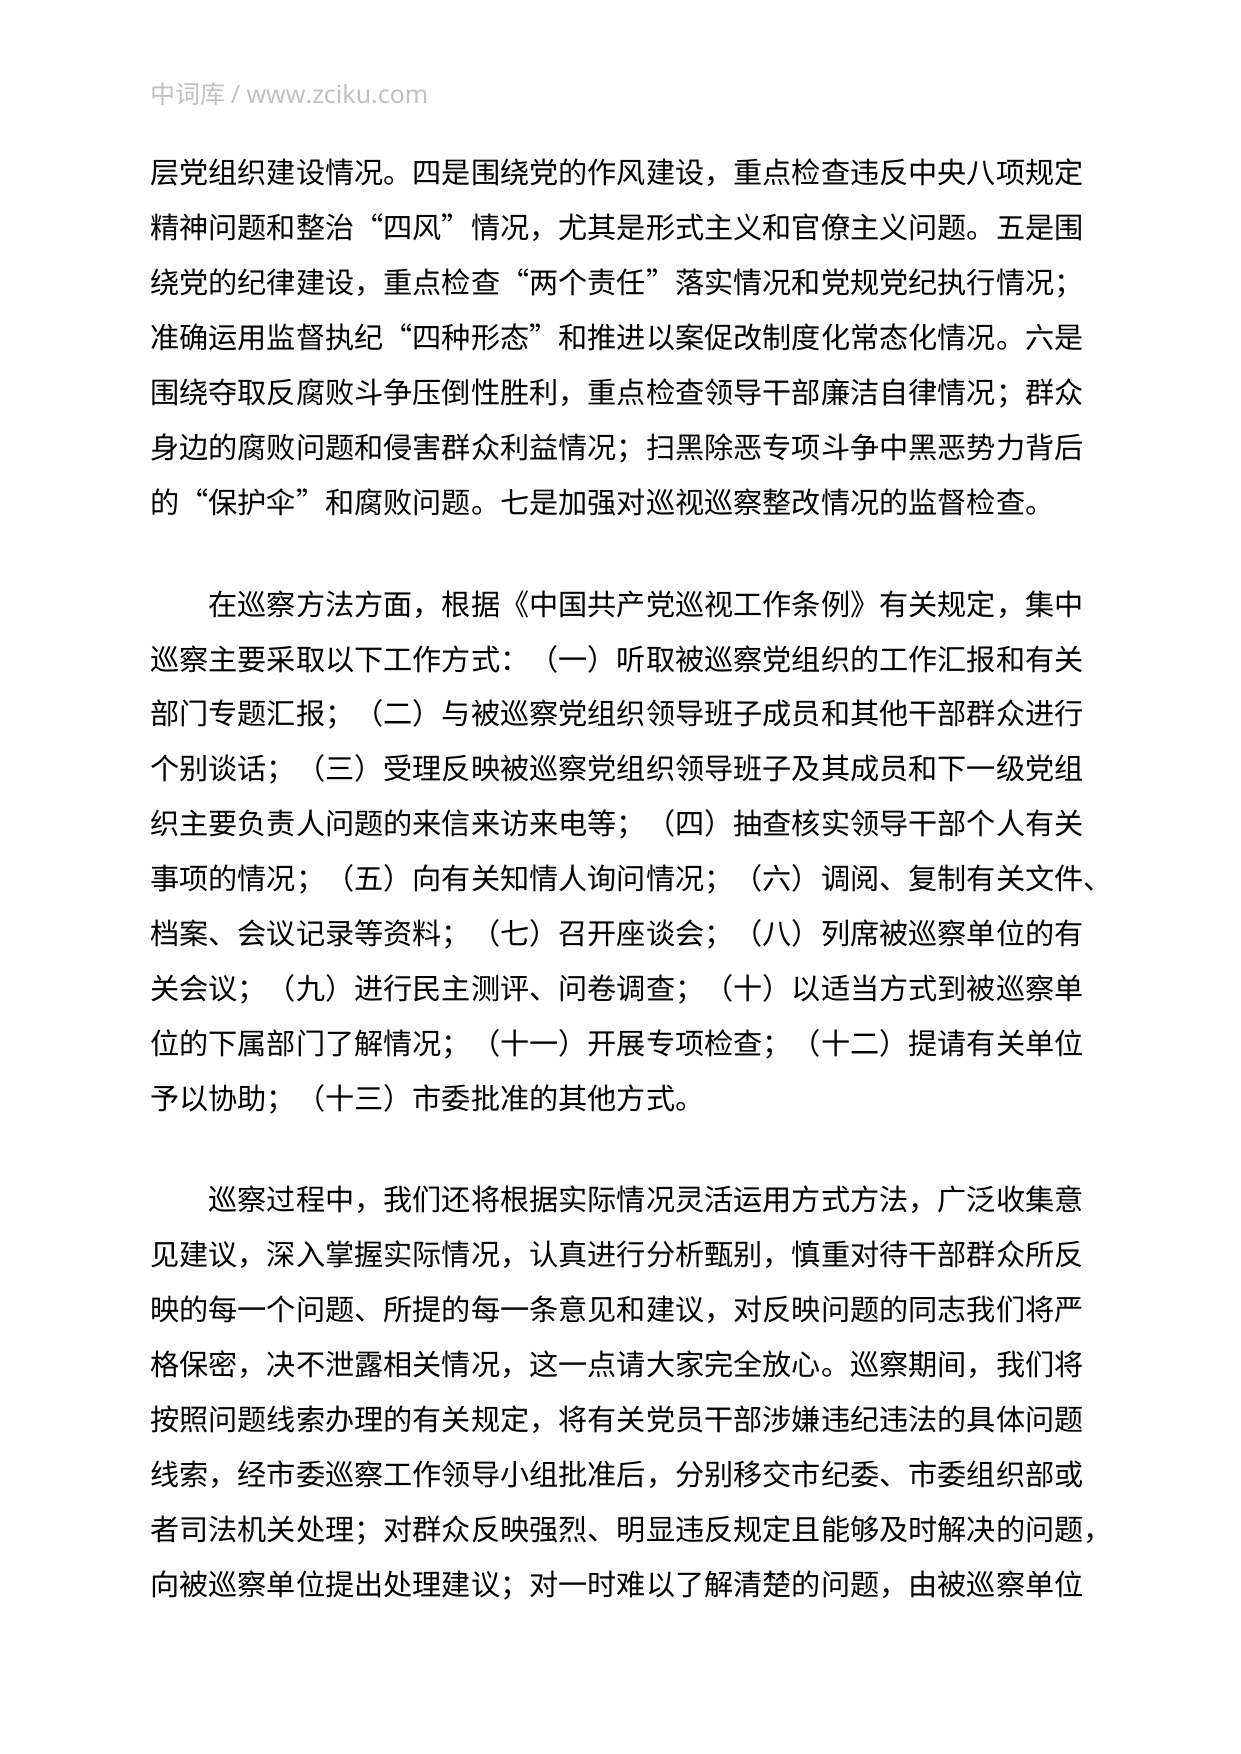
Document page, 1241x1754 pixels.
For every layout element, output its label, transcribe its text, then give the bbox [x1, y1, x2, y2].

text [150, 150, 1090, 522]
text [150, 1177, 1090, 1603]
text 在巡察方法方面，根据《中国共产党巡视工作条例》有关规定，集中巡察主要采取以下工作方式：（一）听取被巡察党组织的工作汇报和有关部门专题汇报；（二）与被巡察党组织领导班子成员和其他干部群众进行个别谈话；（三）受理反映被巡察党组织领导班子及其成员和下一级党组织主要负责人问题的来信来访来电等；（四）抽查核实领导干部个人有关事项的情况；（五）向有关知情人询问情况；（六）调阅、复制有关文件、档案、会议记录等资料；（七）召开座谈会；（八）列席被巡察单位的有关会议；（九）进行民主测评、问卷调查；（十）以适当方式到被巡察单位的下属部门了解情况；（十一）开展专项检查；（十二）提请有关单位予以协助；（十三）市委批准的其他方式。 [150, 581, 1090, 1117]
